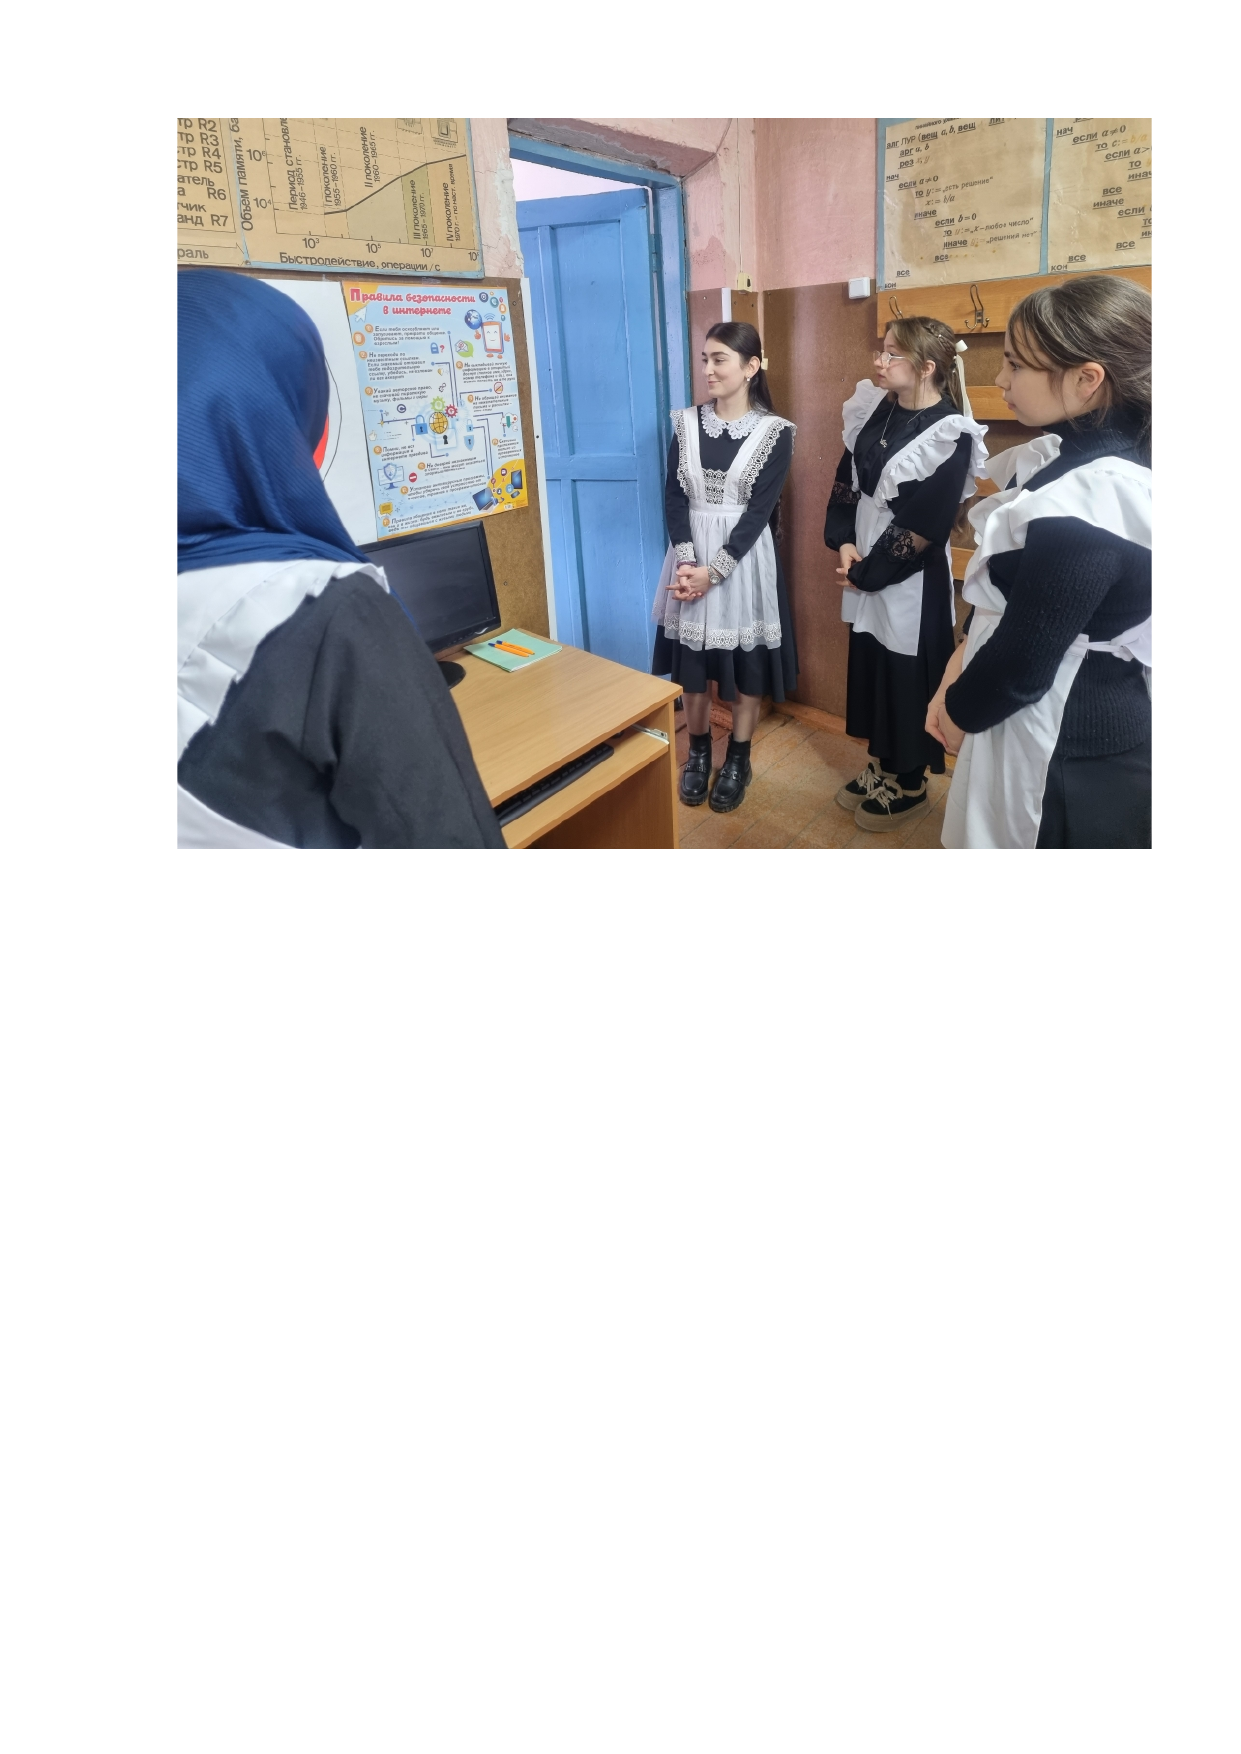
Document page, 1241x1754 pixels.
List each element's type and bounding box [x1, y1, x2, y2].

picture [177, 118, 1152, 849]
